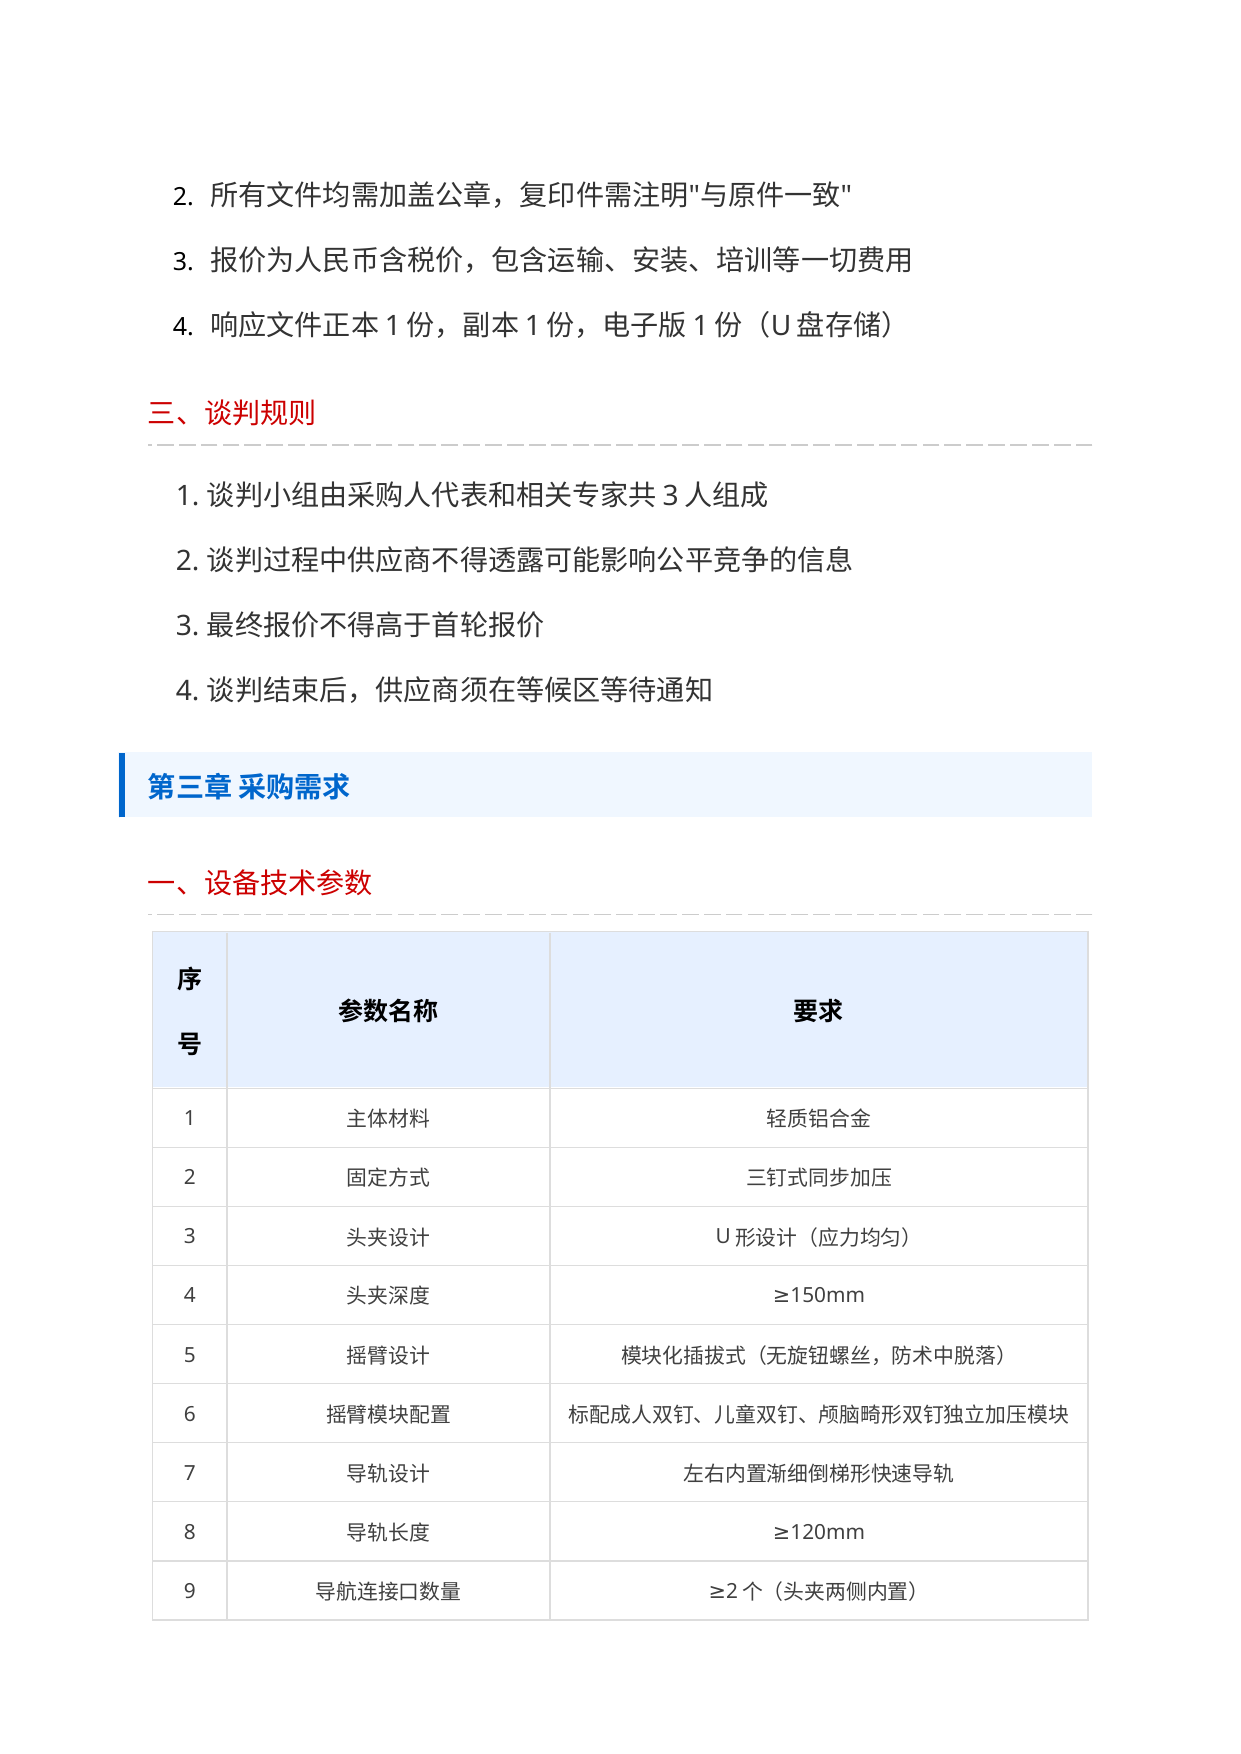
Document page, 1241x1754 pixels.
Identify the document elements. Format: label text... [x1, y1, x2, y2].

table_cell U形设计（应力均匀） [551, 1207, 1087, 1264]
table_cell 6 [153, 1384, 226, 1442]
table_cell 导航连接口数量 [228, 1562, 549, 1619]
table_cell ≥120mm [551, 1502, 1087, 1560]
table_cell 导轨设计 [228, 1443, 549, 1501]
table_cell 模块化插拔式（无旋钮螺丝，防术中脱落） [551, 1325, 1087, 1383]
table_cell 主体材料 [228, 1089, 549, 1146]
table_cell 标配成人双钉、儿童双钉、颅脑畸形双钉独立加压模块 [551, 1384, 1087, 1442]
table_header 参数名称 [228, 932, 550, 1087]
table_header 序号 [153, 932, 227, 1087]
list 所有文件均需加盖公章，复印件需注明"与原件一致" [173, 161, 1092, 226]
table_cell 1 [153, 1089, 226, 1146]
table_cell 导轨长度 [228, 1502, 549, 1560]
table_cell 摇臂设计 [228, 1325, 549, 1383]
table_cell 固定方式 [228, 1148, 549, 1206]
text 三、谈判规则 [148, 379, 1092, 446]
text 第三章 采购需求 [118, 752, 1092, 817]
table_cell 轻质铝合金 [551, 1089, 1087, 1146]
table_cell 3 [153, 1207, 226, 1264]
table_cell 7 [153, 1443, 226, 1501]
table_cell 头夹设计 [228, 1207, 549, 1264]
text 1. 谈判小组由采购人代表和相关专家共3人组成 2. 谈判过程中供应商不得透露可能影响公平竞争的信息 3. 最终报价不得高于首轮报价 4. 谈判结束后，供应商须在等候区等待通知 [176, 461, 1092, 721]
table_cell 8 [153, 1502, 226, 1560]
table_cell 摇臂模块配置 [228, 1384, 549, 1442]
text 一、设备技术参数 [148, 849, 1092, 915]
list 报价为人民币含税价，包含运输、安装、培训等一切费用 [173, 226, 1092, 291]
table_cell 头夹深度 [228, 1266, 549, 1324]
table_cell 5 [153, 1325, 226, 1383]
table_cell ≥150mm [551, 1266, 1087, 1324]
table_cell 三钉式同步加压 [551, 1148, 1087, 1206]
table_cell 9 [153, 1562, 226, 1619]
table_cell 2 [153, 1148, 226, 1206]
table_cell 4 [153, 1266, 226, 1324]
table_cell 左右内置渐细倒梯形快速导轨 [551, 1443, 1087, 1501]
table_cell ≥2个（头夹两侧内置） [551, 1562, 1087, 1619]
list 响应文件正本1份，副本1份，电子版1份（U盘存储） [173, 291, 1092, 356]
table_header 要求 [551, 932, 1087, 1087]
